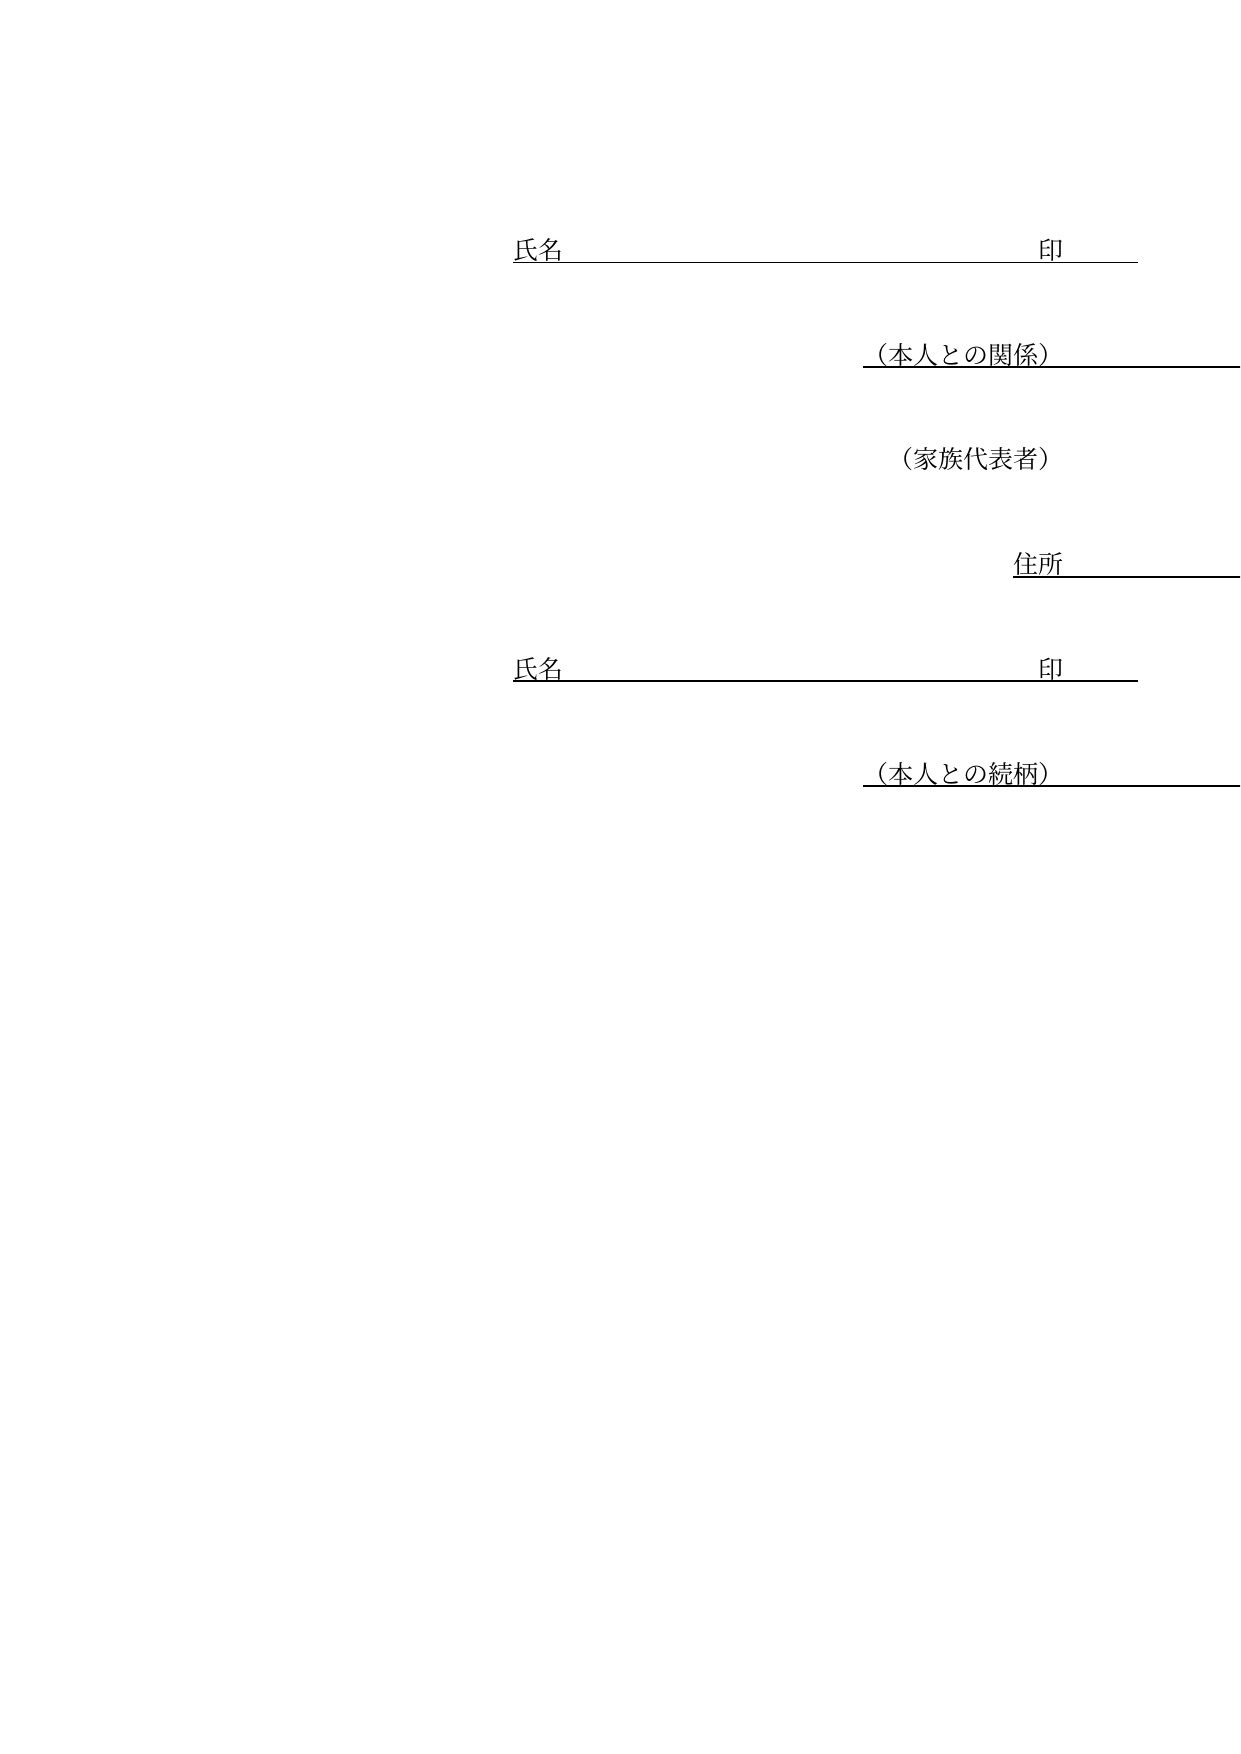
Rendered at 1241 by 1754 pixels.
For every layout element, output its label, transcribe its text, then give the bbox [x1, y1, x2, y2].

text （家族代表者） [177, 423, 1063, 493]
text 住所 [177, 528, 1063, 598]
text 氏名 印 [177, 214, 1063, 284]
text （本人との続柄） [177, 737, 1063, 807]
text （本人との関係） [177, 319, 1063, 388]
text 氏名 印 [177, 633, 1063, 702]
